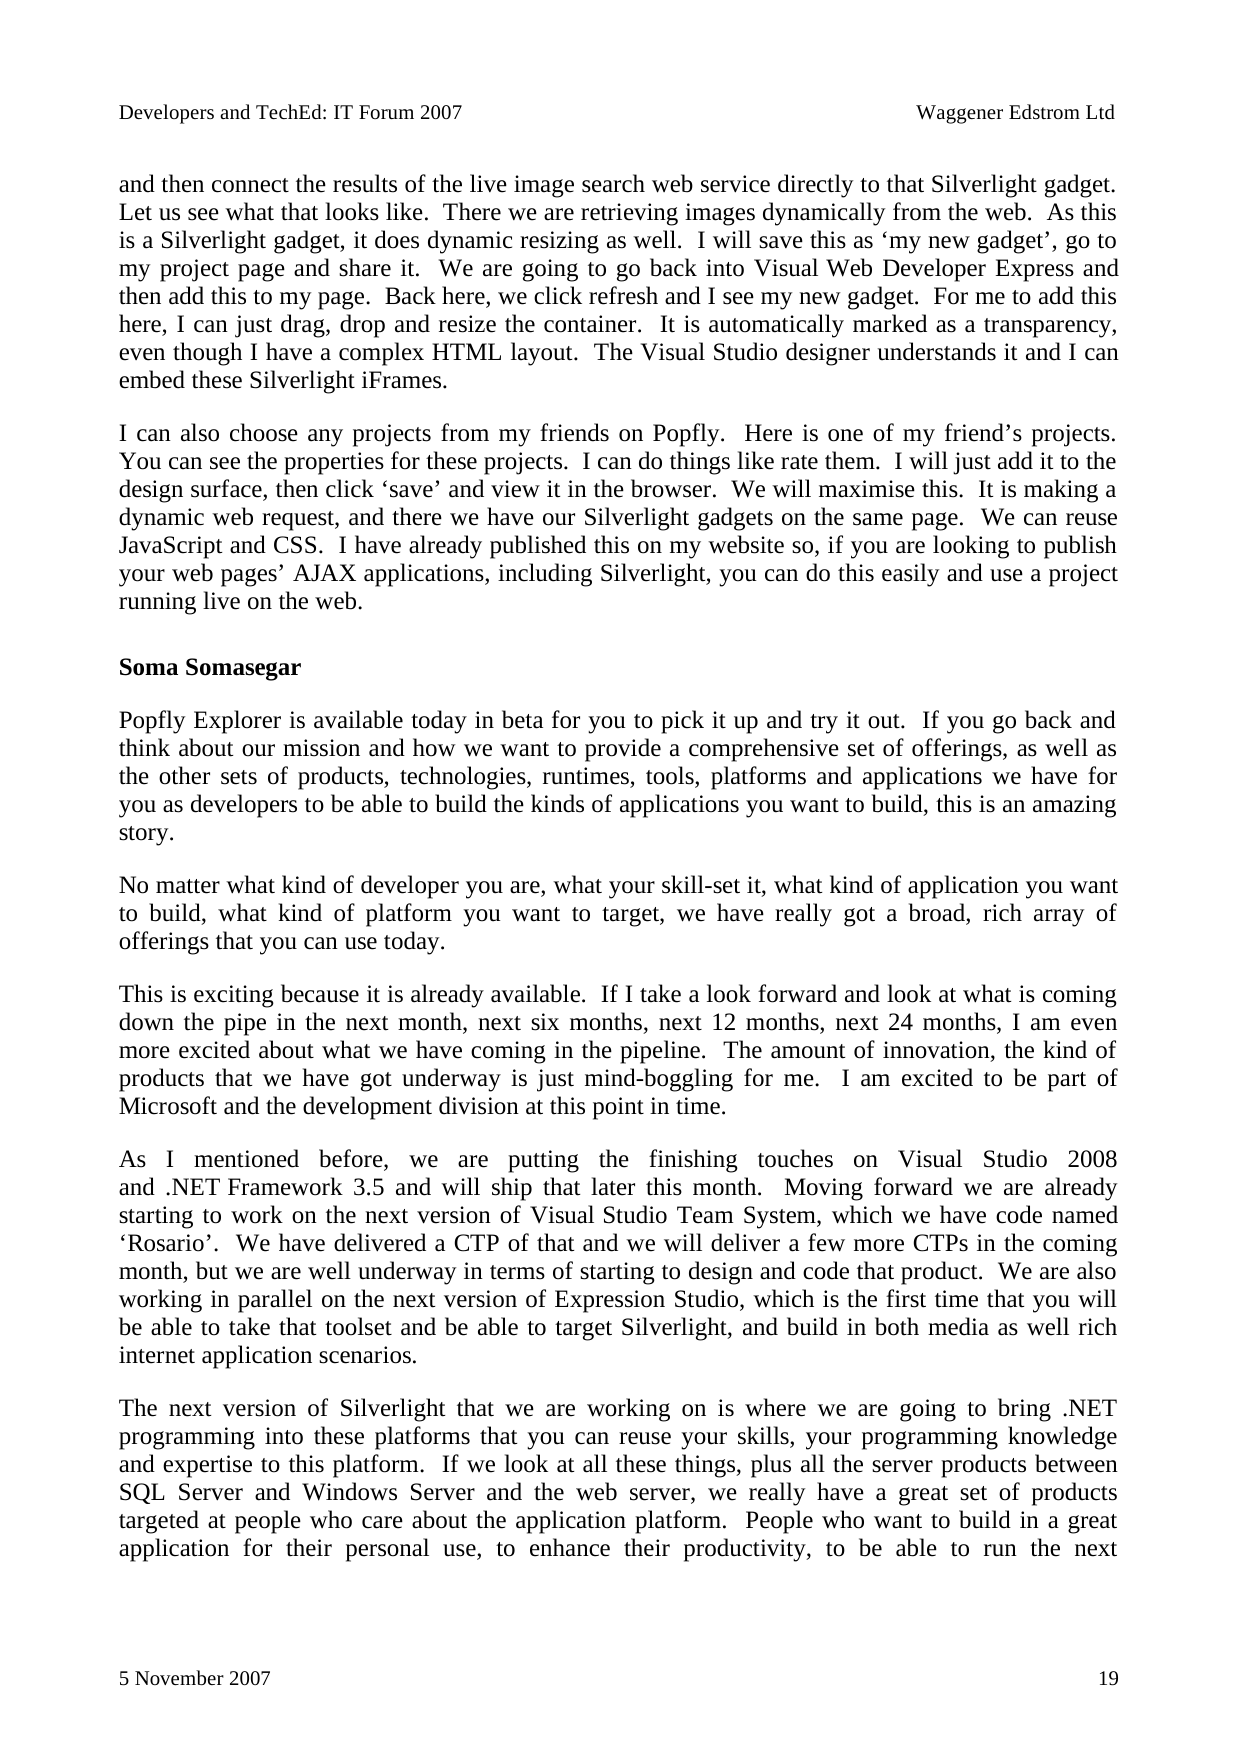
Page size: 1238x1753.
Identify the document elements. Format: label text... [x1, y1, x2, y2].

text Popfly Explorer is available today in beta for you to pick it up and try it out. If you go back and think about our mission and how we want to provide a comprehensive set of offerings, as well as the other sets of products, technologies, runtimes, tools, platforms and applications we have for you as developers to be able to build the kinds of applications you want to build, this is an amazing story. [118, 706, 1119, 846]
text As I mentioned before, we are putting the finishing touches on Visual Studio 2008 and .NET Framework 3.5 and will ship that later this month. Moving forward we are already starting to work on the next version of Visual Studio Team System, which we have code named ‘’. We have delivered a CTP of that and we will deliver a few more CTPs in the coming month, but we are well underway in terms of starting to design and code that product. We are also working in parallel on the next version of Expression Studio, which is the first time that you will be able to take that toolset and be able to target Silverlight, and build in both media as well rich internet application scenarios. [118, 1145, 1119, 1369]
text No matter what kind of developer you are, what your skill-set it, what kind of application you want to build, what kind of platform you want to target, we have really got a broad, rich array of offerings that you can use today. [118, 871, 1119, 955]
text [118, 170, 1119, 394]
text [118, 1394, 1119, 1562]
text This is exciting because it is already available. If I take a look forward and look at what is coming down the pipe in the next month, next six months, next 12 months, next 24 months, I am even more excited about what we have coming in the pipeline. The amount of innovation, the kind of products that we have got underway is just mind-boggling for me. I am excited to be part of Microsoft and the development division at this point in time. [118, 980, 1119, 1120]
text I can also choose any projects from my friends on Popfly. Here is one of my friend’s projects. You can see the properties for these projects. I can do things like rate them. I will just add it to the design surface, then click ‘save’ and view it in the browser. We will maximise this. It is making a dynamic web request, and there we have our Silverlight gadgets on the same page. We can reuse JavaScript and CSS. I have already published this on my website so, if you are looking to publish your web pages’ applications, including Silverlight, you can do this easily and use a project running live on the web. [118, 419, 1119, 615]
text Soma Somasegar [118, 653, 1119, 681]
